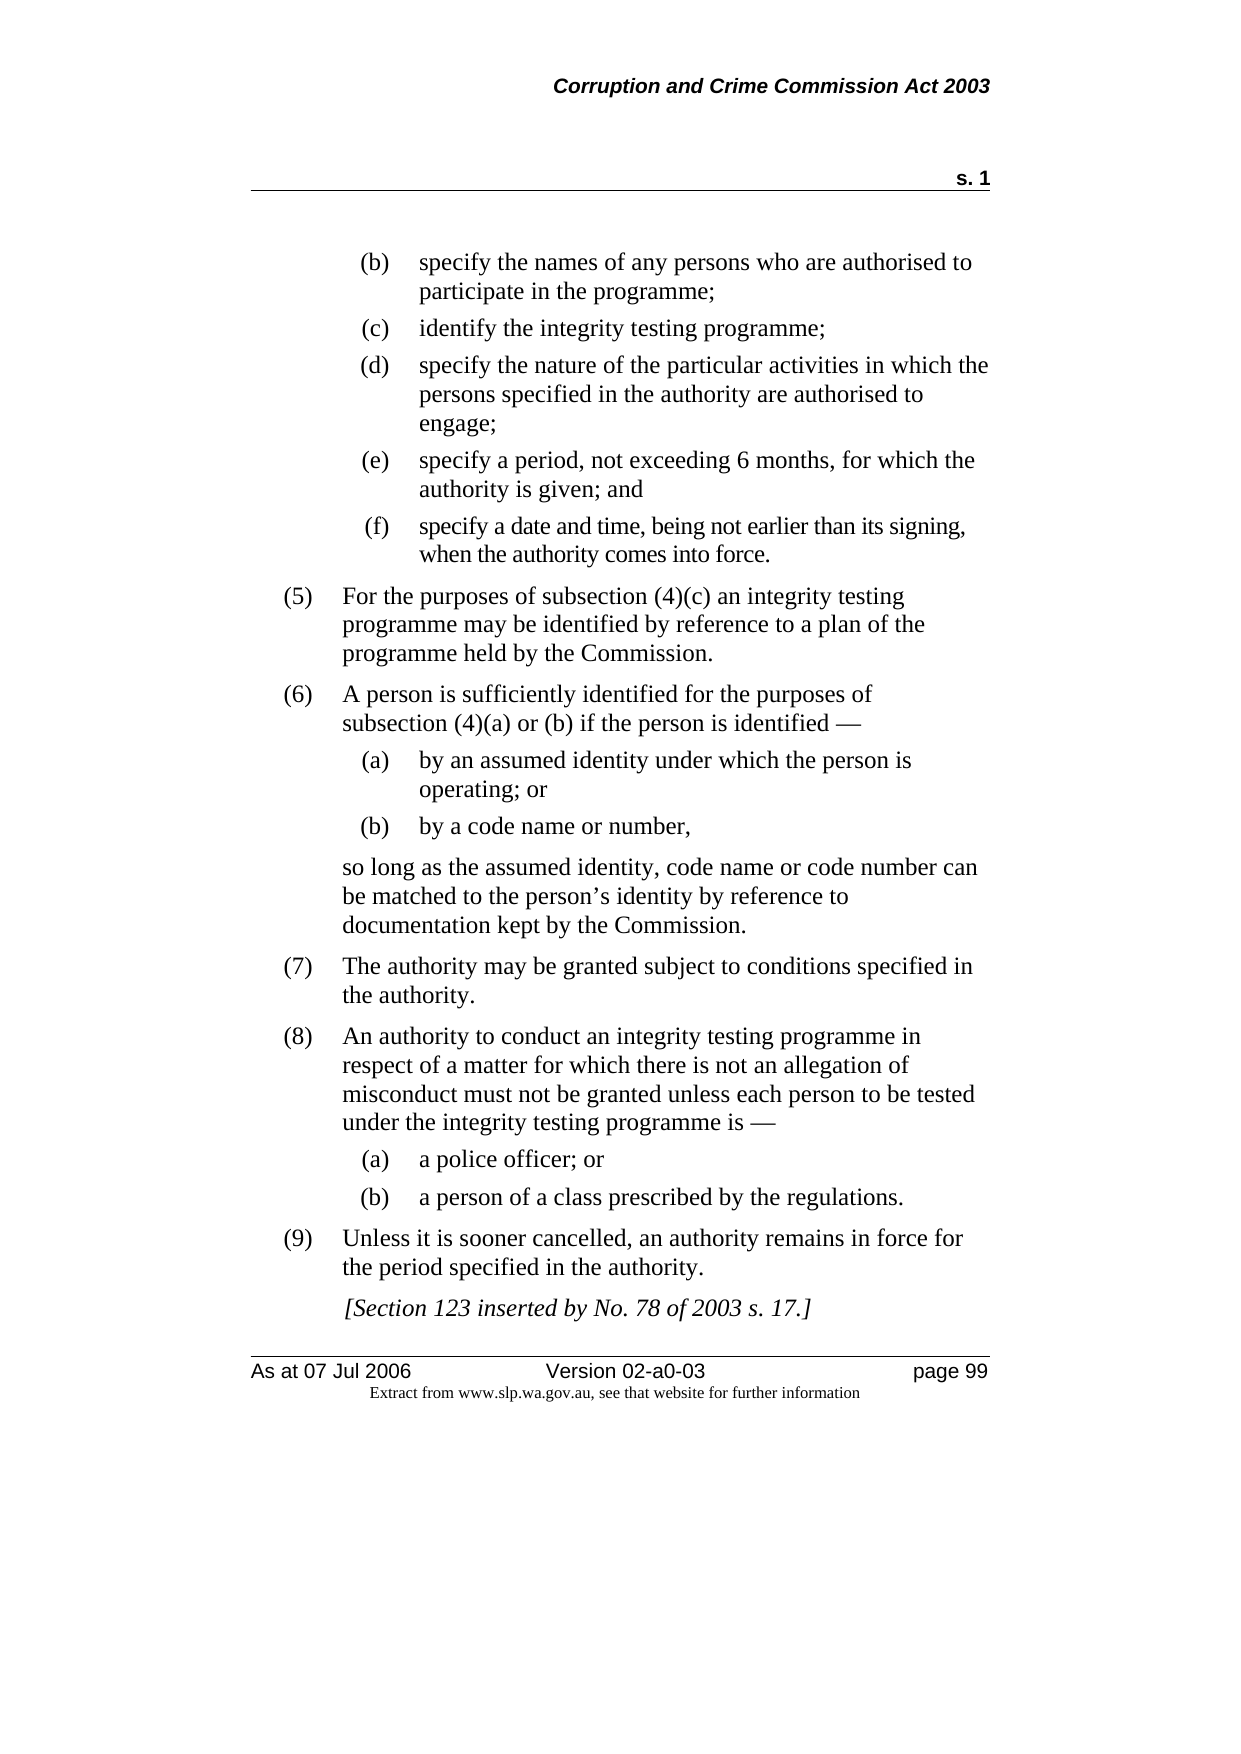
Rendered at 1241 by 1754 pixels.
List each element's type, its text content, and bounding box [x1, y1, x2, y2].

text (a) by an assumed identity under which the person is operating; or [251, 745, 990, 803]
text (e) specify a period, not exceeding 6 months, for which the authority is given; and [251, 445, 990, 502]
text (b) specify the names of any persons who are authorised to participate in the programme; [251, 247, 990, 305]
text so long as the assumed identity, code name or code number can be matched to the person’s identity by reference to documentation kept by the Commission. [251, 852, 990, 939]
text (b) a person of a class prescribed by the regulations. [251, 1182, 990, 1210]
text (6) A person is sufficiently identified for the purposes of subsection (4)(a) or (b) if the person is identified — [251, 679, 990, 737]
text (5) For the purposes of subsection (4)(c) an integrity testing programme may be identified by reference to a plan of the programme held by the Commission. [251, 581, 990, 667]
text (8) An authority to conduct an integrity testing programme in respect of a matter for which there is not an allegation of misconduct must not be granted unless each person to be tested under the integrity testing programme is — [251, 1021, 990, 1136]
text [Section 123 inserted by No. 78 of 2003 s. 17.] [251, 1293, 990, 1322]
text (c) identify the integrity testing programme; [251, 313, 990, 342]
text (d) specify the nature of the particular activities in which the persons specified in the authority are authorised to engage; [251, 350, 990, 437]
text (b) by a code name or number, [251, 811, 990, 840]
text (7) The authority may be granted subject to conditions specified in the authority. [251, 951, 990, 1009]
text (9) Unless it is sooner cancelled, an authority remains in force for the period specified in the authority. [251, 1223, 990, 1280]
text (f) specify a date and time, being not earlier than its signing, when the authority comes into force. [251, 511, 990, 568]
text (a) a police officer; or [251, 1144, 990, 1173]
